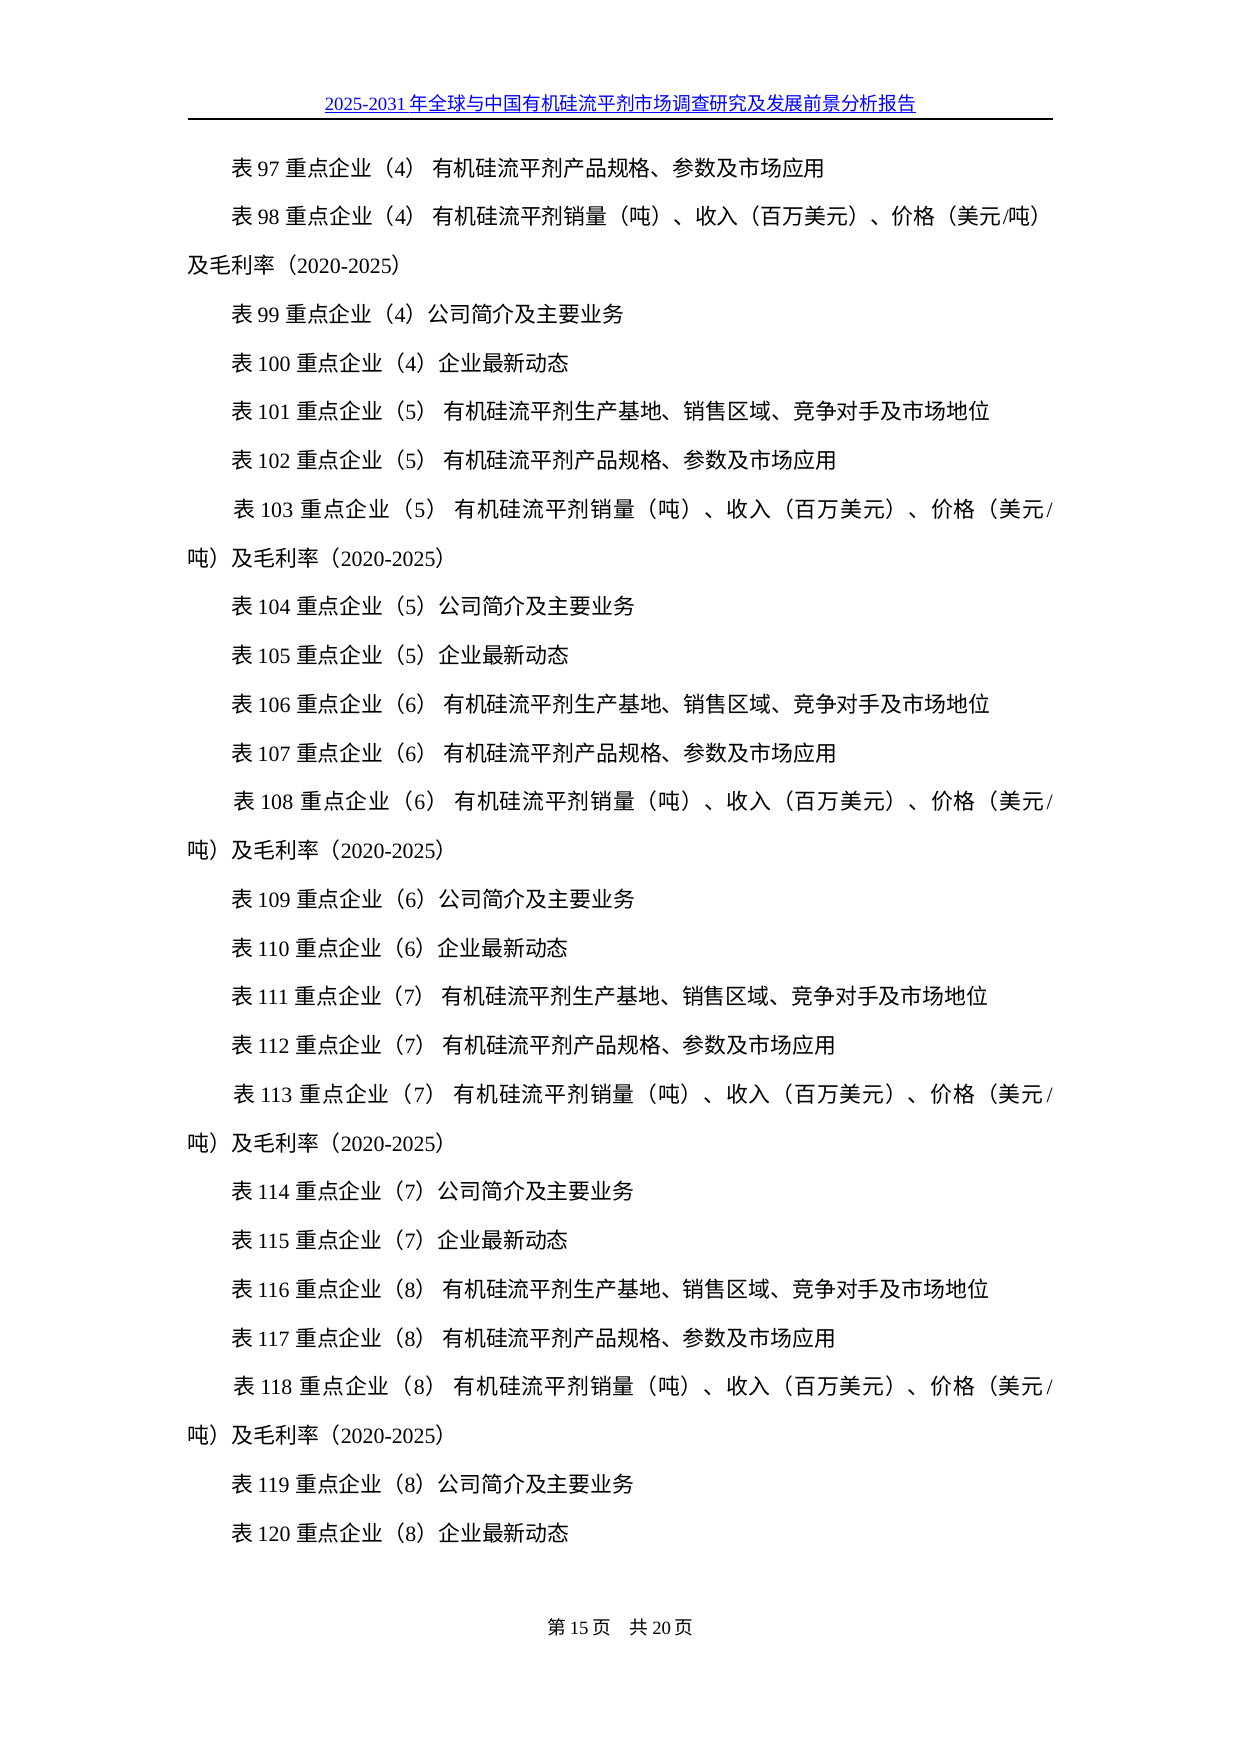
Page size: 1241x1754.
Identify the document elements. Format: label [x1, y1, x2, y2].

text [187, 150, 1053, 1548]
